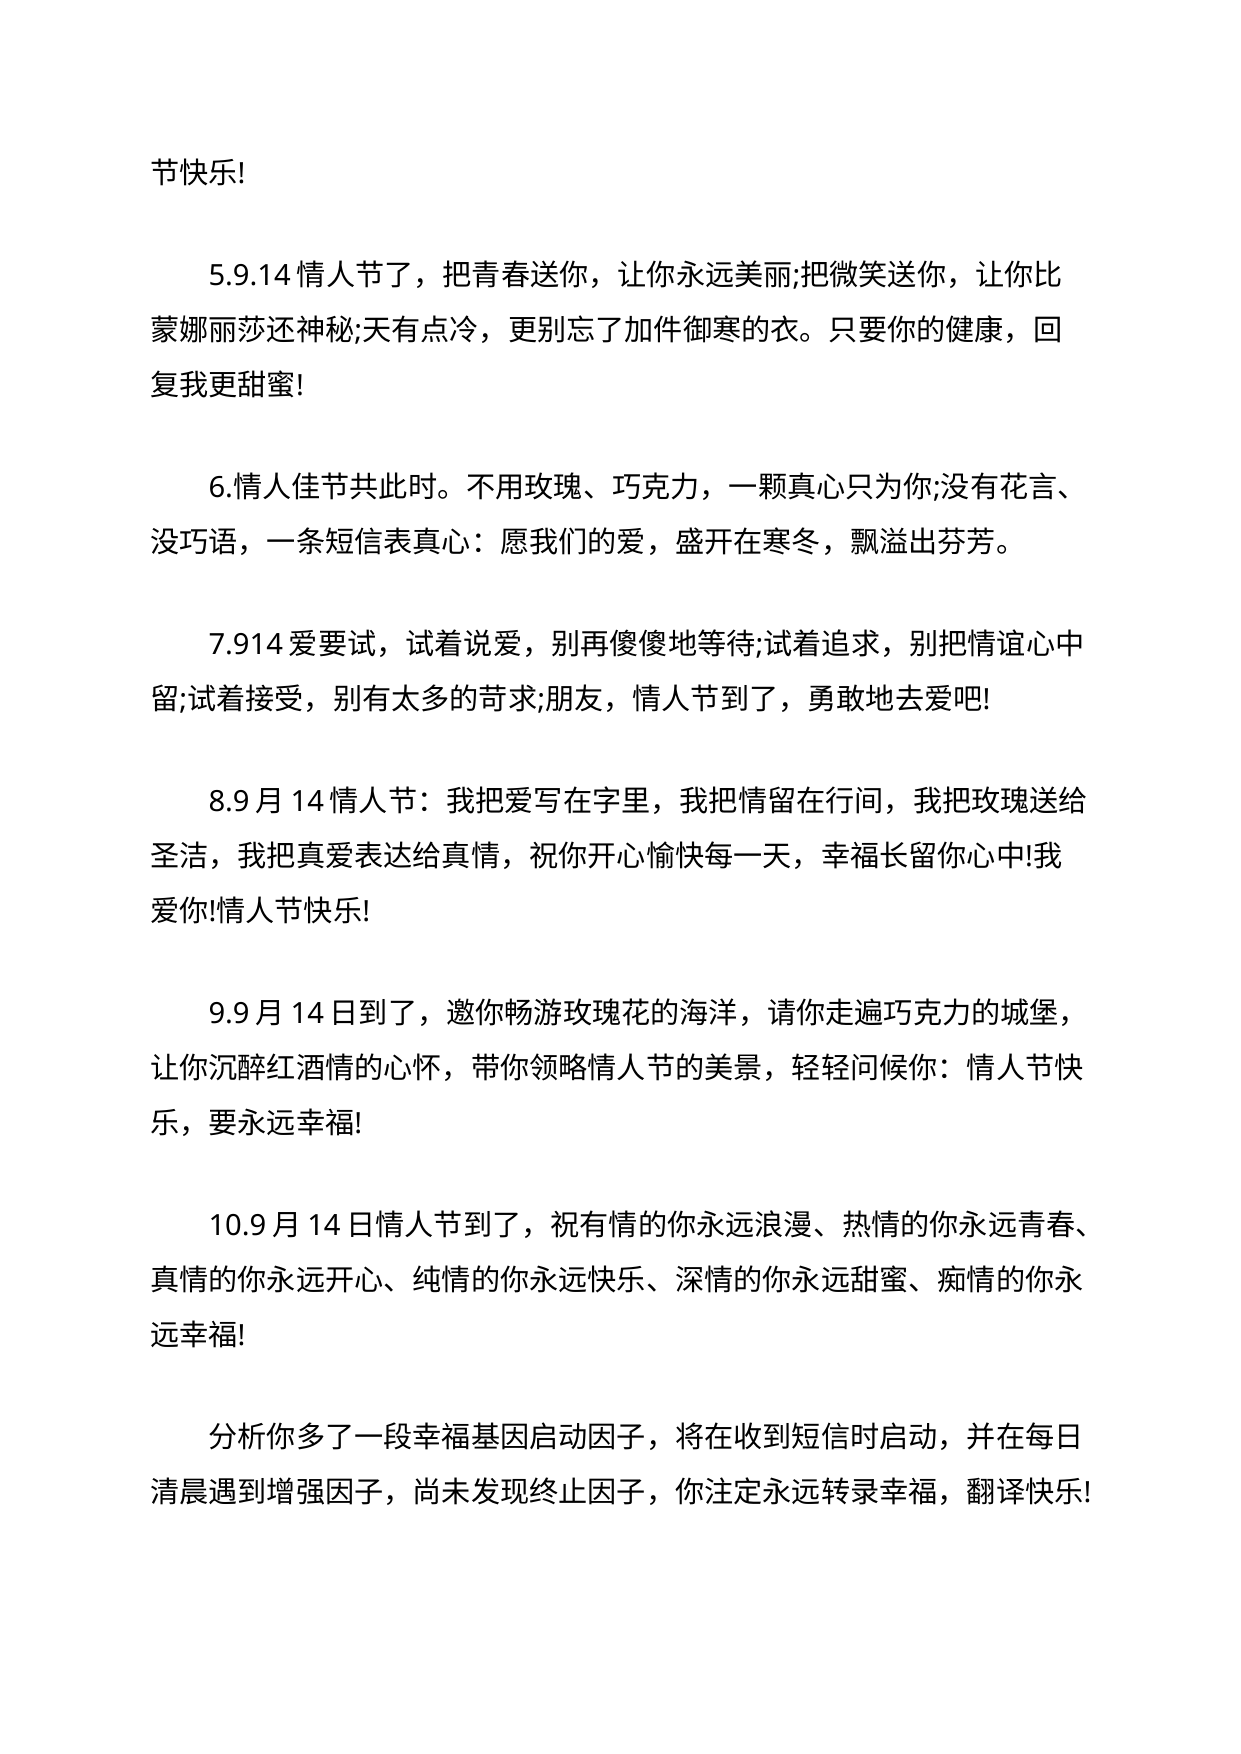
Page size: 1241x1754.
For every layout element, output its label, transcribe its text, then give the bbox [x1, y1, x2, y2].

text 10.9月14日情人节到了，祝有情的你永远浪漫、热情的你永远青春、真情的你永远开心、纯情的你永远快乐、深情的你永远甜蜜、痴情的你永远幸福! [150, 1202, 1090, 1354]
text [150, 150, 1090, 192]
text 5.9.14情人节了，把青春送你，让你永远美丽;把微笑送你，让你比蒙娜丽莎还神秘;天有点冷，更别忘了加件御寒的衣。只要你的健康，回复我更甜蜜! [150, 252, 1090, 404]
text 6.情人佳节共此时。不用玫瑰、巧克力，一颗真心只为你;没有花言、没巧语，一条短信表真心：愿我们的爱，盛开在寒冬，飘溢出芬芳。 [150, 464, 1090, 561]
text 9.9月14日到了，邀你畅游玫瑰花的海洋，请你走遍巧克力的城堡，让你沉醉红酒情的心怀，带你领略情人节的美景，轻轻问候你：情人节快乐，要永远幸福! [150, 990, 1090, 1142]
text 7.914爱要试，试着说爱，别再傻傻地等待;试着追求，别把情谊心中留;试着接受，别有太多的苛求;朋友，情人节到了，勇敢地去爱吧! [150, 621, 1090, 718]
text 8.9月14情人节：我把爱写在字里，我把情留在行间，我把玫瑰送给圣洁，我把真爱表达给真情，祝你开心愉快每一天，幸福长留你心中!我爱你!情人节快乐! [150, 778, 1090, 930]
text 分析你多了一段幸福基因启动因子，将在收到短信时启动，并在每日清晨遇到增强因子，尚未发现终止因子，你注定永远转录幸福，翻译快乐! [150, 1413, 1090, 1511]
